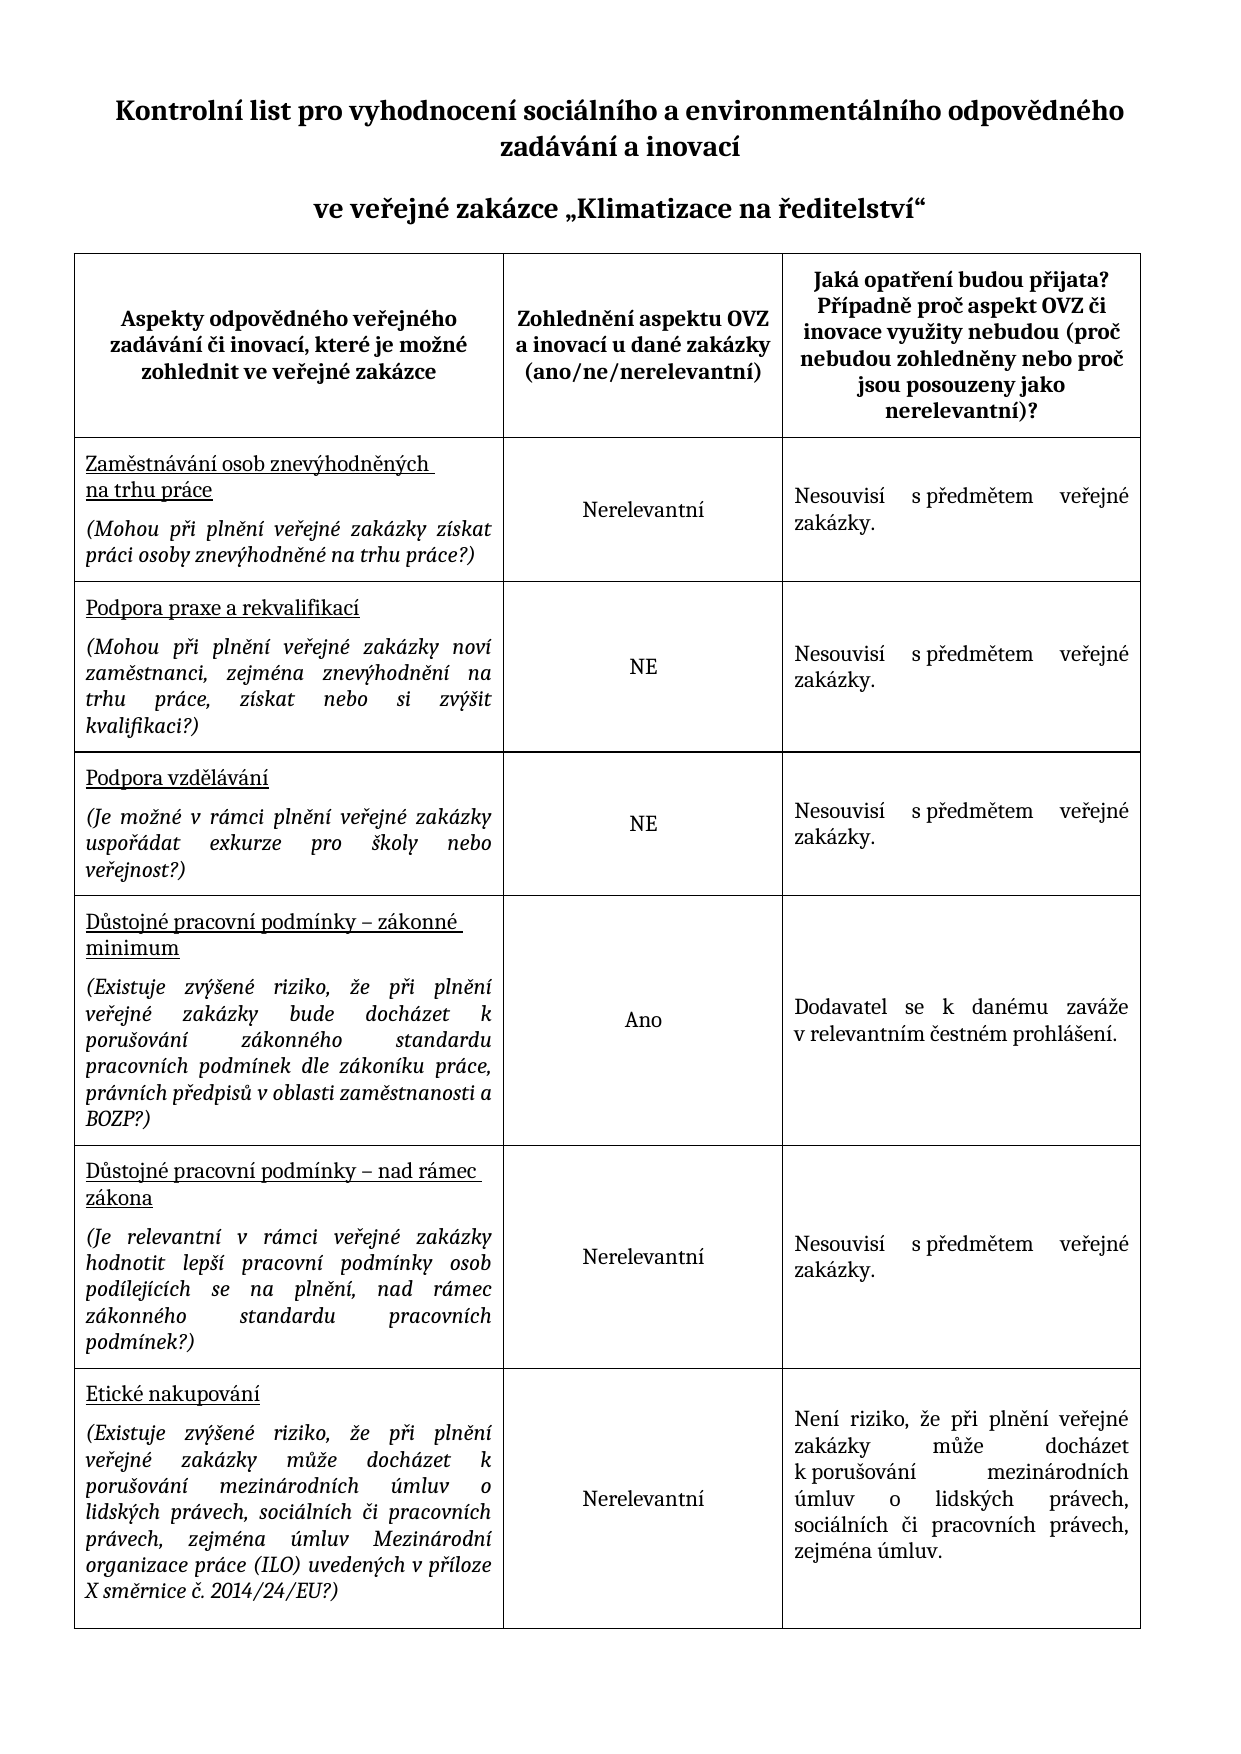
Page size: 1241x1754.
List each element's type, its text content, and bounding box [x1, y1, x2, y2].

table_header Aspekty odpovědného veřejného zadávání či inovací, které je možné zohlednit ve veřejné zakázce [75, 254, 503, 437]
table_cell NE [504, 582, 782, 751]
table_cell Nerelevantní [504, 1146, 782, 1368]
text ve veřejné zakázce „Klimatizace na ředitelství“ [94, 192, 1146, 225]
table_cell Není riziko, že při plnění veřejné zakázky může docházet k porušování mezinárodních úmluv o lidských právech, sociálních či pracovních právech, zejména úmluv. [783, 1369, 1140, 1628]
table_cell Nesouvisí s předmětem veřejné zakázky. [783, 1146, 1140, 1368]
text Kontrolní list pro vyhodnocení sociálního a environmentálního odpovědného zadávání a inovací [94, 94, 1146, 164]
table_cell Podpora praxe a rekvalifikací (Mohou při plnění veřejné zakázky noví zaměstnanci, zejména znevýhodnění na trhu práce, získat nebo si zvýšit kvalifikaci?) [75, 582, 503, 751]
table_cell Nesouvisí s předmětem veřejné zakázky. [783, 753, 1140, 895]
table_header Jaká opatření budou přijata? Případně proč aspekt OVZ či inovace využity nebudou (proč nebudou zohledněny nebo proč jsou posouzeny jako nerelevantní)? [783, 254, 1140, 437]
table_cell Nesouvisí s předmětem veřejné zakázky. [783, 582, 1140, 751]
table_cell Podpora vzdělávání (Je možné v rámci plnění veřejné zakázky uspořádat exkurze pro školy nebo veřejnost?) [75, 753, 503, 895]
table_cell NE [504, 753, 782, 895]
table_cell Ano [504, 896, 782, 1145]
table_cell Zaměstnávání osob znevýhodněných na trhu práce (Mohou při plnění veřejné zakázky získat práci osoby znevýhodněné na trhu práce?) [75, 438, 503, 581]
table_header Zohlednění aspektu OVZ a inovací u dané zakázky (ano/ne/nerelevantní) [504, 254, 782, 437]
table_cell Nesouvisí s předmětem veřejné zakázky. [783, 438, 1140, 581]
table_cell Dodavatel se k danému zaváže v relevantním čestném prohlášení. [783, 896, 1140, 1145]
table_cell Důstojné pracovní podmínky – nad rámec zákona (Je relevantní v rámci veřejné zakázky hodnotit lepší pracovní podmínky osob podílejících se na plnění, nad rámec zákonného standardu pracovních podmínek?) [75, 1146, 503, 1368]
table_cell Etické nakupování (Existuje zvýšené riziko, že při plnění veřejné zakázky může docházet k porušování mezinárodních úmluv o lidských právech, sociálních či pracovních právech, zejména úmluv Mezinárodní organizace práce (ILO) uvedených v příloze X směrnice č. 2014/24/EU?) [75, 1369, 503, 1628]
table_cell Nerelevantní [504, 438, 782, 581]
table_cell Nerelevantní [504, 1369, 782, 1628]
table_cell Důstojné pracovní podmínky – zákonné minimum (Existuje zvýšené riziko, že při plnění veřejné zakázky bude docházet k porušování zákonného standardu pracovních podmínek dle zákoníku práce, právních předpisů v oblasti zaměstnanosti a BOZP?) [75, 896, 503, 1145]
